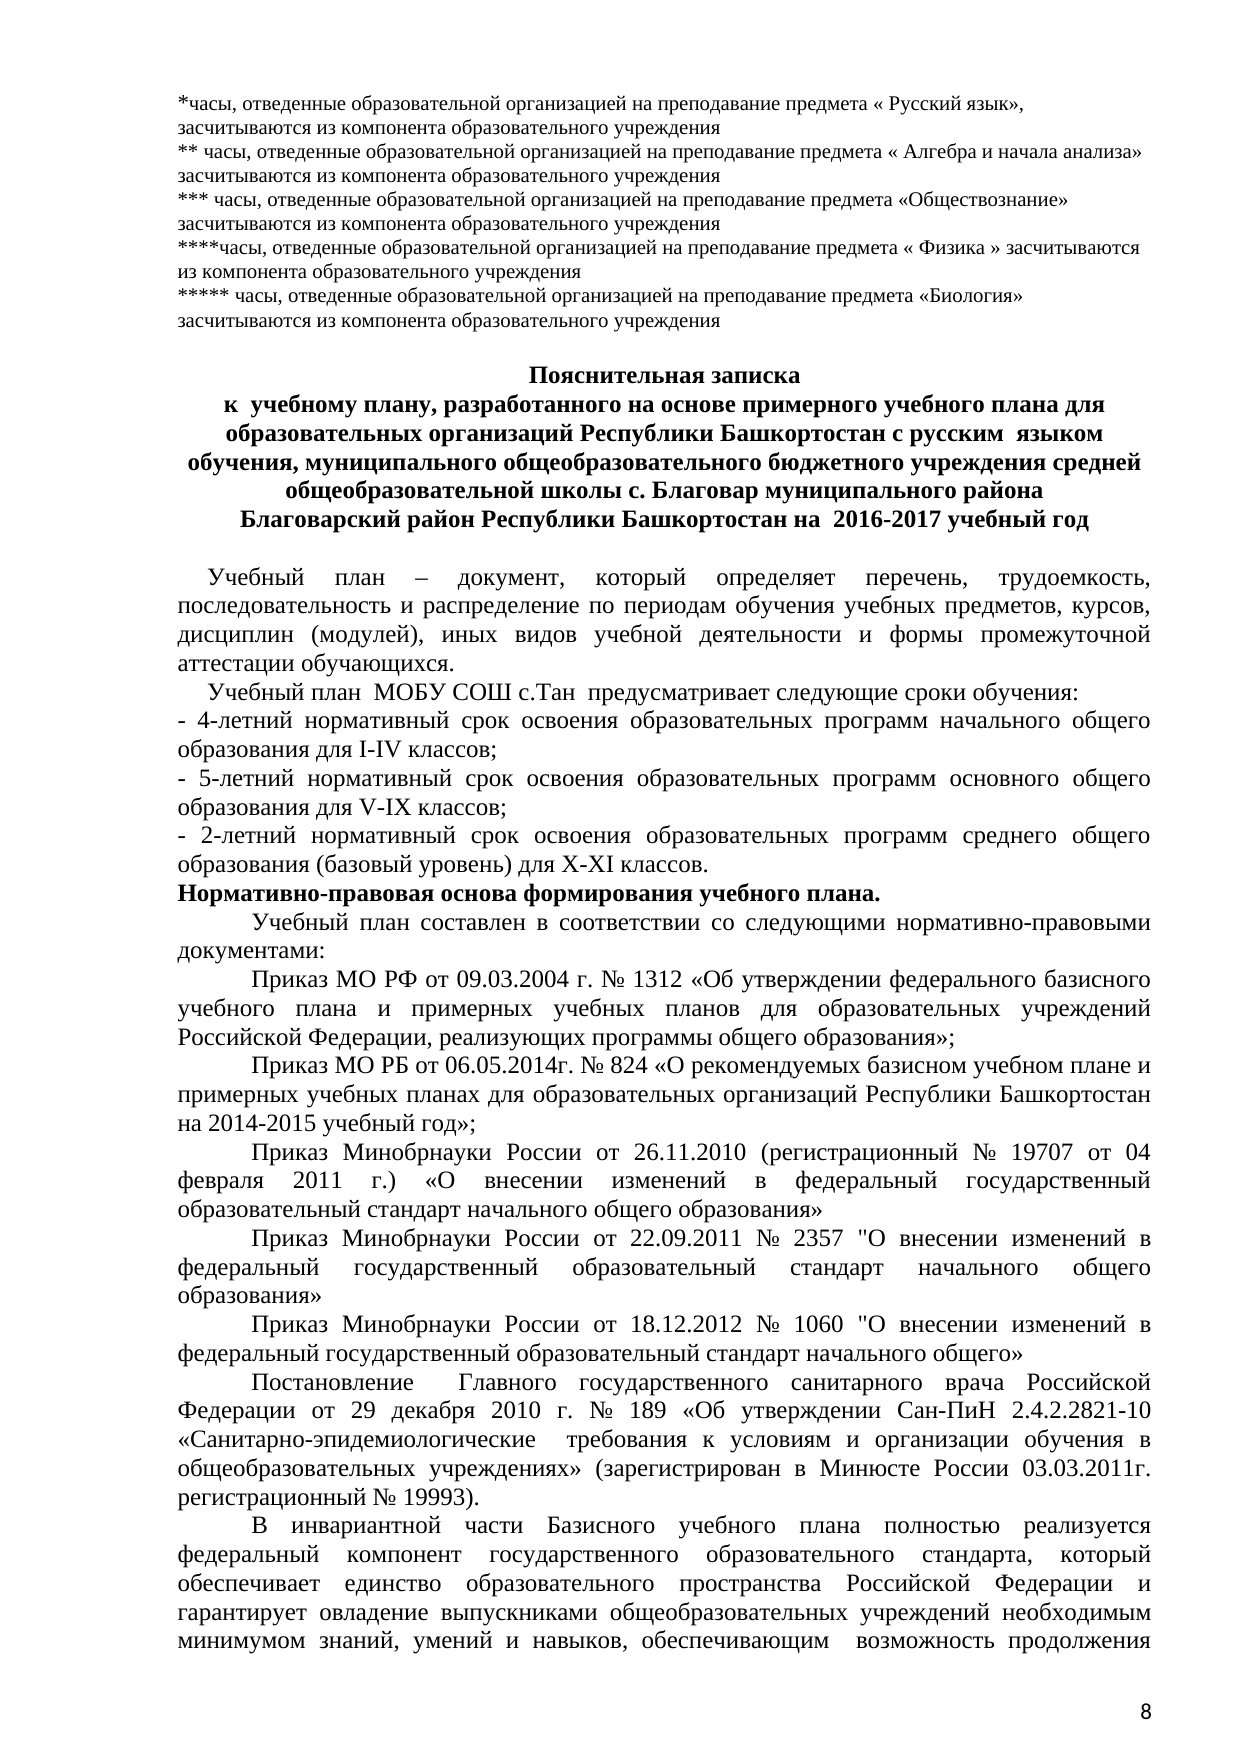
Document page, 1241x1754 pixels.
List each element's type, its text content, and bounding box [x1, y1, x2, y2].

text - 4-летний нормативный срок освоения образовательных программ начального общего образования для I-IV классов; [177, 705, 1152, 763]
text Учебный план – документ, который определяет перечень, трудоемкость, последовательность и распределение по периодам обучения учебных предметов, курсов, дисциплин (модулей), иных видов учебной деятельности и формы промежуточной аттестации обучающихся. [177, 562, 1152, 677]
text ****часы, отведенные образовательной организацией на преподавание предмета « Физика » засчитываются из компонента образовательного учреждения [177, 235, 1152, 283]
text Нормативно-правовая основа формирования учебного плана. [177, 878, 1152, 907]
text - 2-летний нормативный срок освоения образовательных программ среднего общего образования (базовый уровень) для X-XI классов. [177, 820, 1152, 878]
text Постановление Главного государственного санитарного врача Российской Федерации от 29 декабря 2010 г. № 189 «Об утверждении Сан-ПиН 2.4.2.2821-10 «Санитарно-эпидемиологические требования к условиям и организации обучения в общеобразовательных учреждениях» (зарегистрирован в Минюсте России 03.03.2011г. регистрационный № 19993). [177, 1367, 1152, 1510]
text Учебный план МОБУ СОШ с.Тан предусматривает следующие сроки обучения: [177, 677, 1152, 705]
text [177, 1510, 1152, 1654]
text Приказ Минобрнауки России от 26.11.2010 (регистрационный № 19707 от 04 февраля 2011 г.) «О внесении изменений в федеральный государственный образовательный стандарт начального общего образования» [177, 1137, 1152, 1223]
text Пояснительная записка [177, 360, 1152, 389]
text Приказ МО РФ от 09.03.2004 г. № 1312 «Об утверждении федерального базисного учебного плана и примерных учебных планов для образовательных учреждений Российской Федерации, реализующих программы общего образования»; [177, 964, 1152, 1050]
text ***** часы, отведенные образовательной организацией на преподавание предмета «Биология» засчитываются из компонента образовательного учреждения [177, 283, 1152, 332]
text ** часы, отведенные образовательной организацией на преподавание предмета « Алгебра и начала анализа» засчитываются из компонента образовательного учреждения [177, 139, 1152, 187]
text к учебному плану, разработанного на основе примерного учебного плана для образовательных организаций Республики Башкортостан с русским языком обучения, муниципального общеобразовательного бюджетного учреждения средней общеобразовательной школы с. Благовар муниципального района [177, 389, 1152, 504]
text - 5-летний нормативный срок освоения образовательных программ основного общего образования для V-IX классов; [177, 763, 1152, 820]
text Благоварский район Республики Башкортостан на 2016-2017 учебный год [177, 504, 1152, 533]
text Приказ Минобрнауки России от 22.09.2011 № 2357 "О внесении изменений в федеральный государственный образовательный стандарт начального общего образования» [177, 1223, 1152, 1309]
text Учебный план составлен в соответствии со следующими нормативно-правовыми документами: [177, 907, 1152, 964]
text Приказ Минобрнауки России от 18.12.2012 № 1060 "О внесении изменений в федеральный государственный образовательный стандарт начального общего» [177, 1309, 1152, 1367]
text *часы, отведенные образовательной организацией на преподавание предмета « Русский язык», засчитываются из компонента образовательного учреждения [177, 89, 1152, 139]
text Приказ МО РБ от 06.05.2014г. № 824 «О рекомендуемых базисном учебном плане и примерных учебных планах для образовательных организаций Республики Башкортостан на 2014-2015 учебный год»; [177, 1050, 1152, 1137]
text *** часы, отведенные образовательной организацией на преподавание предмета «Обществознание» засчитываются из компонента образовательного учреждения [177, 187, 1152, 235]
